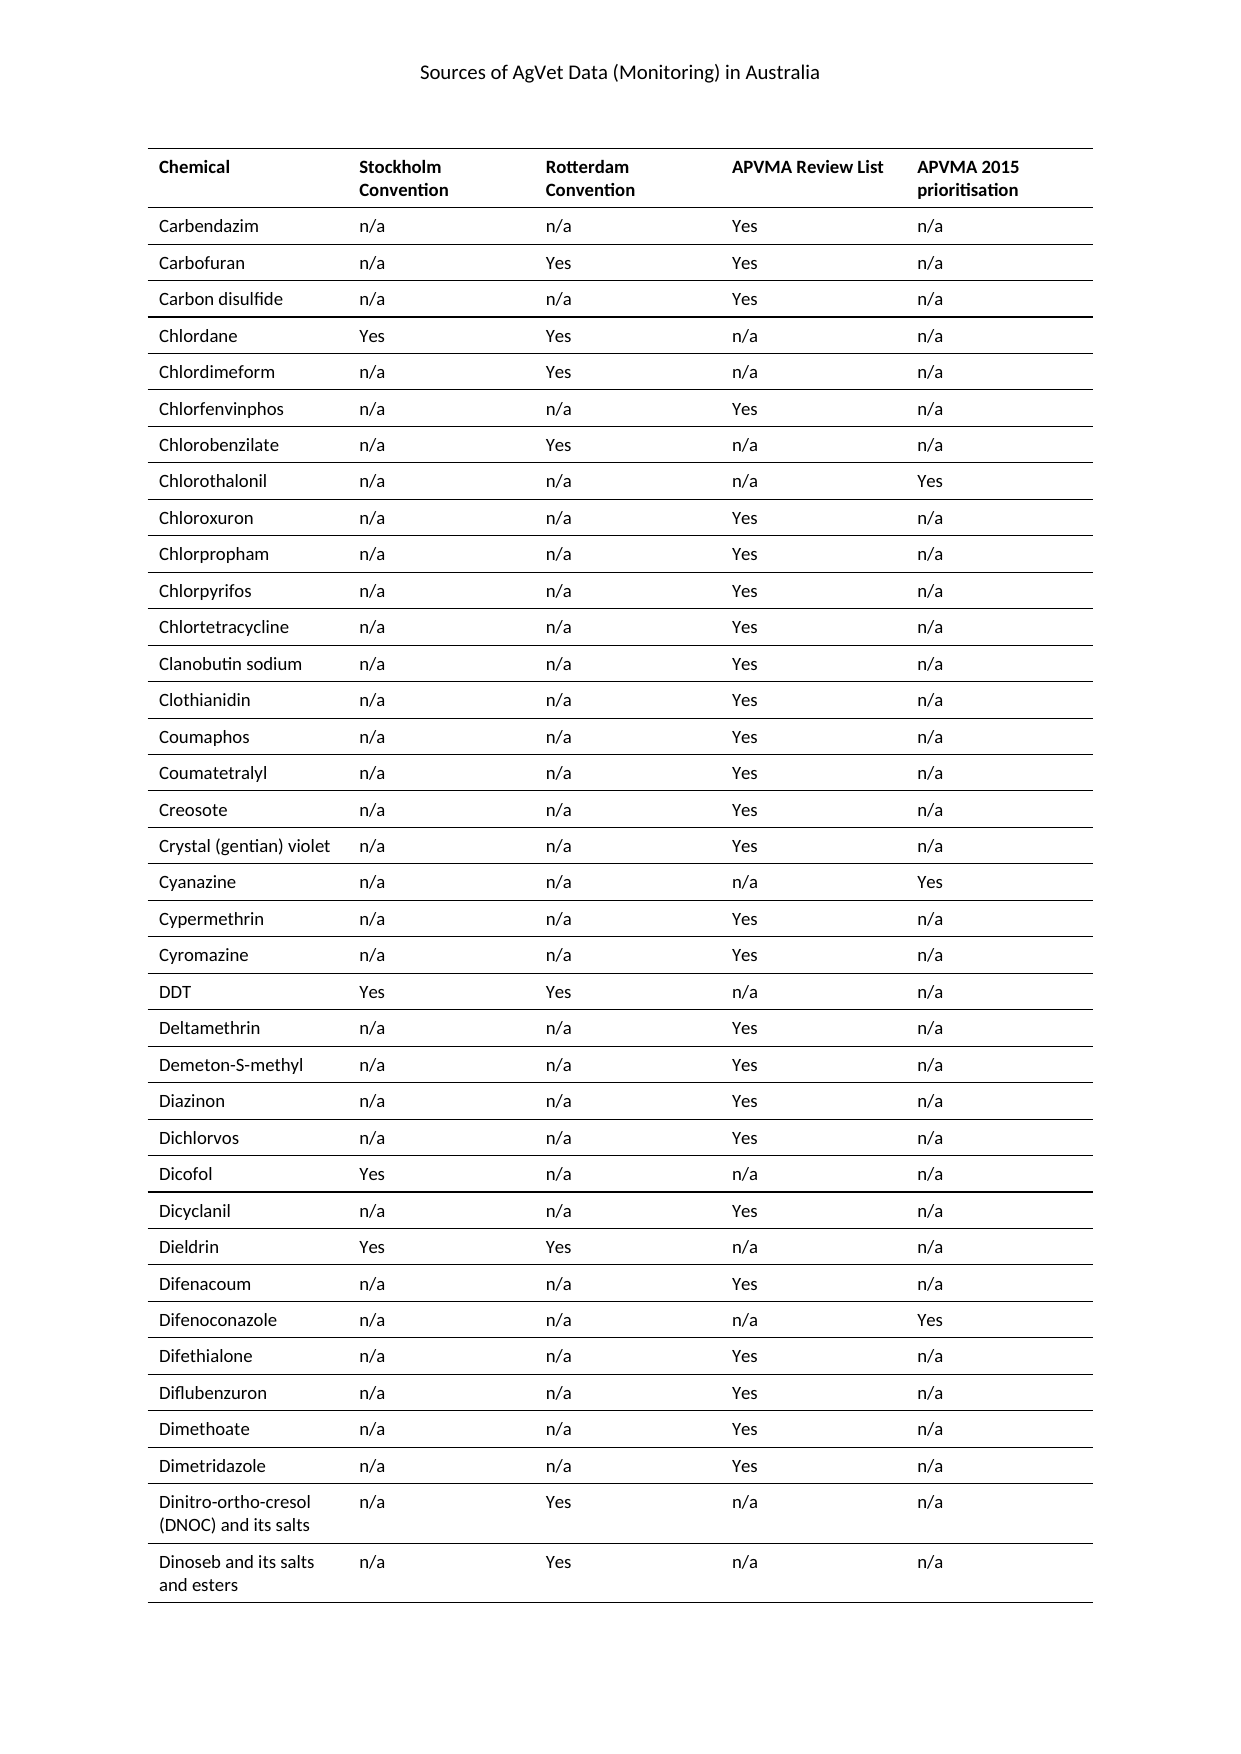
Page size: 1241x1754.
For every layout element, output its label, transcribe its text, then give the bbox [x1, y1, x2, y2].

table_cell n/a [348, 463, 534, 499]
table_cell Yes [534, 354, 721, 389]
table_cell n/a [906, 1120, 1092, 1155]
table_cell Yes [534, 1484, 721, 1542]
table_cell n/a [534, 646, 721, 681]
table_cell n/a [348, 1010, 534, 1046]
table_cell Yes [721, 901, 906, 936]
table_cell n/a [721, 864, 906, 900]
table_cell n/a [721, 427, 906, 462]
table_cell Diflubenzuron [148, 1375, 348, 1410]
table_cell n/a [906, 1265, 1092, 1301]
table_cell Yes [721, 208, 906, 243]
table_cell n/a [348, 1338, 534, 1374]
table_cell n/a [348, 755, 534, 790]
table_cell Carbendazim [148, 208, 348, 243]
table_cell Yes [721, 390, 906, 426]
table_cell n/a [534, 500, 721, 535]
table_cell n/a [721, 1544, 906, 1602]
table_cell Yes [721, 828, 906, 863]
table_cell Carbon disulfide [148, 281, 348, 316]
table_cell n/a [906, 1544, 1092, 1602]
table_cell n/a [534, 1083, 721, 1118]
table_cell n/a [906, 1229, 1092, 1264]
table_cell Dinitro-ortho-cresol (DNOC) and its salts [148, 1484, 348, 1542]
table_cell n/a [348, 682, 534, 717]
table_cell Yes [348, 318, 534, 353]
table_cell Yes [721, 573, 906, 608]
table_cell Yes [721, 536, 906, 572]
table_cell n/a [534, 719, 721, 754]
table_cell n/a [906, 318, 1092, 353]
table_cell n/a [348, 901, 534, 936]
table_cell n/a [534, 609, 721, 644]
table_cell Yes [721, 646, 906, 681]
table_cell Coumatetralyl [148, 755, 348, 790]
table_cell n/a [534, 755, 721, 790]
table_cell Dicofol [148, 1156, 348, 1191]
table_cell n/a [721, 1302, 906, 1337]
table_cell Crystal (gentian) violet [148, 828, 348, 863]
table_cell n/a [348, 208, 534, 243]
table_cell Difethialone [148, 1338, 348, 1374]
table_cell n/a [906, 1375, 1092, 1410]
table_cell n/a [721, 1484, 906, 1542]
table_cell Deltamethrin [148, 1010, 348, 1046]
table_cell n/a [906, 791, 1092, 827]
table_cell Yes [721, 281, 906, 316]
table_header Stockholm Convention [348, 149, 534, 207]
table_cell n/a [348, 1193, 534, 1228]
table_cell n/a [906, 354, 1092, 389]
table_cell n/a [534, 573, 721, 608]
table_cell n/a [721, 354, 906, 389]
table_cell n/a [534, 1010, 721, 1046]
table_cell n/a [348, 719, 534, 754]
table_cell n/a [906, 390, 1092, 426]
table_cell Yes [906, 864, 1092, 900]
table_cell Yes [906, 463, 1092, 499]
table_cell n/a [721, 463, 906, 499]
table_cell Yes [721, 1010, 906, 1046]
table_cell n/a [534, 463, 721, 499]
table_cell Yes [721, 1193, 906, 1228]
table_cell n/a [906, 1010, 1092, 1046]
table_cell n/a [348, 609, 534, 644]
table_cell n/a [721, 1229, 906, 1264]
table_cell Yes [721, 682, 906, 717]
table_cell Dichlorvos [148, 1120, 348, 1155]
table_cell n/a [348, 245, 534, 280]
table_cell n/a [348, 536, 534, 572]
table_cell Yes [906, 1302, 1092, 1337]
table_cell Chlortetracycline [148, 609, 348, 644]
table_cell Yes [721, 1120, 906, 1155]
table_cell n/a [906, 536, 1092, 572]
table_cell n/a [906, 719, 1092, 754]
table_cell n/a [906, 500, 1092, 535]
table_cell Yes [348, 1229, 534, 1264]
table_cell Chlordimeform [148, 354, 348, 389]
table_cell n/a [348, 646, 534, 681]
table_cell n/a [534, 1047, 721, 1082]
table_cell n/a [534, 828, 721, 863]
table_cell n/a [721, 318, 906, 353]
table_cell n/a [534, 791, 721, 827]
table_cell n/a [348, 1544, 534, 1602]
table_cell n/a [348, 427, 534, 462]
table_cell n/a [534, 1338, 721, 1374]
table_cell Chlorfenvinphos [148, 390, 348, 426]
table_cell Yes [721, 500, 906, 535]
table_cell n/a [906, 1448, 1092, 1483]
table_cell n/a [348, 1120, 534, 1155]
table_cell n/a [906, 901, 1092, 936]
table_cell Dinoseb and its salts and esters [148, 1544, 348, 1602]
table_cell Dimethoate [148, 1411, 348, 1447]
table_cell Yes [721, 719, 906, 754]
table_header APVMA 2015 prioritisation [906, 149, 1092, 207]
table_cell Yes [721, 1411, 906, 1447]
table_cell n/a [906, 755, 1092, 790]
table_cell Yes [534, 1544, 721, 1602]
table_cell n/a [348, 937, 534, 973]
table_cell n/a [534, 1448, 721, 1483]
table_cell DDT [148, 974, 348, 1009]
table_cell Difenoconazole [148, 1302, 348, 1337]
table_cell n/a [534, 1375, 721, 1410]
table_cell n/a [534, 208, 721, 243]
table_cell Cypermethrin [148, 901, 348, 936]
table_cell Demeton-S-methyl [148, 1047, 348, 1082]
table_cell Cyanazine [148, 864, 348, 900]
table_cell n/a [534, 536, 721, 572]
table_cell Clothianidin [148, 682, 348, 717]
table_cell Cyromazine [148, 937, 348, 973]
table_cell Yes [348, 1156, 534, 1191]
table_cell n/a [906, 427, 1092, 462]
table_cell n/a [906, 646, 1092, 681]
table_cell n/a [906, 609, 1092, 644]
table_cell n/a [534, 1265, 721, 1301]
table_cell n/a [721, 1156, 906, 1191]
table_cell n/a [906, 682, 1092, 717]
table_cell n/a [906, 1484, 1092, 1542]
table_cell n/a [348, 1448, 534, 1483]
table_cell Chlordane [148, 318, 348, 353]
table_cell Yes [534, 318, 721, 353]
table_cell Chlorothalonil [148, 463, 348, 499]
table_cell Yes [348, 974, 534, 1009]
table_cell n/a [906, 1338, 1092, 1374]
table_cell n/a [348, 864, 534, 900]
table_cell Yes [721, 1375, 906, 1410]
table_cell n/a [534, 682, 721, 717]
table_cell Yes [721, 1265, 906, 1301]
table_cell n/a [534, 1302, 721, 1337]
table_cell Yes [721, 1338, 906, 1374]
table_cell n/a [906, 281, 1092, 316]
table_cell Diazinon [148, 1083, 348, 1118]
table_cell n/a [534, 1120, 721, 1155]
table_cell Yes [721, 609, 906, 644]
table_cell n/a [348, 390, 534, 426]
table_cell n/a [906, 245, 1092, 280]
table_cell n/a [348, 500, 534, 535]
table_cell Chloroxuron [148, 500, 348, 535]
table_header APVMA Review List [721, 149, 906, 207]
table_cell n/a [906, 974, 1092, 1009]
table_cell Dimetridazole [148, 1448, 348, 1483]
table_cell n/a [534, 1411, 721, 1447]
table_cell n/a [348, 1302, 534, 1337]
table_cell n/a [348, 791, 534, 827]
table_cell n/a [348, 354, 534, 389]
table_cell Chlorpropham [148, 536, 348, 572]
table_cell Yes [721, 1047, 906, 1082]
table_cell Yes [721, 791, 906, 827]
table_cell Clanobutin sodium [148, 646, 348, 681]
table_cell n/a [534, 864, 721, 900]
table_cell n/a [348, 828, 534, 863]
table_cell n/a [906, 208, 1092, 243]
table_cell Yes [534, 1229, 721, 1264]
table_cell Creosote [148, 791, 348, 827]
table_cell Yes [721, 937, 906, 973]
table_cell n/a [534, 937, 721, 973]
table_cell n/a [906, 1193, 1092, 1228]
table_cell Yes [534, 245, 721, 280]
table_cell n/a [906, 1047, 1092, 1082]
table_cell n/a [906, 573, 1092, 608]
table_cell n/a [906, 1156, 1092, 1191]
table_cell n/a [348, 1083, 534, 1118]
table_cell n/a [348, 1375, 534, 1410]
table_cell n/a [906, 828, 1092, 863]
table_cell n/a [534, 901, 721, 936]
table_cell Coumaphos [148, 719, 348, 754]
table_cell Yes [534, 974, 721, 1009]
table_cell Yes [721, 245, 906, 280]
table_cell n/a [348, 573, 534, 608]
table_cell Yes [721, 1448, 906, 1483]
table_cell n/a [348, 281, 534, 316]
table_cell n/a [534, 1156, 721, 1191]
table_cell n/a [348, 1411, 534, 1447]
table_cell n/a [721, 974, 906, 1009]
table_cell Chlorpyrifos [148, 573, 348, 608]
table_cell Yes [721, 755, 906, 790]
table_cell n/a [906, 937, 1092, 973]
table_header Rotterdam Convention [534, 149, 721, 207]
table_header Chemical [148, 149, 348, 207]
table_cell n/a [534, 281, 721, 316]
table_cell n/a [534, 1193, 721, 1228]
table_cell n/a [348, 1484, 534, 1542]
table_cell Difenacoum [148, 1265, 348, 1301]
table_cell Carbofuran [148, 245, 348, 280]
table_cell n/a [534, 390, 721, 426]
table_cell Dieldrin [148, 1229, 348, 1264]
table_cell Yes [534, 427, 721, 462]
table_cell Dicyclanil [148, 1193, 348, 1228]
table_cell n/a [348, 1265, 534, 1301]
table_cell Chlorobenzilate [148, 427, 348, 462]
table_cell Yes [721, 1083, 906, 1118]
table_cell n/a [348, 1047, 534, 1082]
table_cell n/a [906, 1083, 1092, 1118]
table_cell n/a [906, 1411, 1092, 1447]
